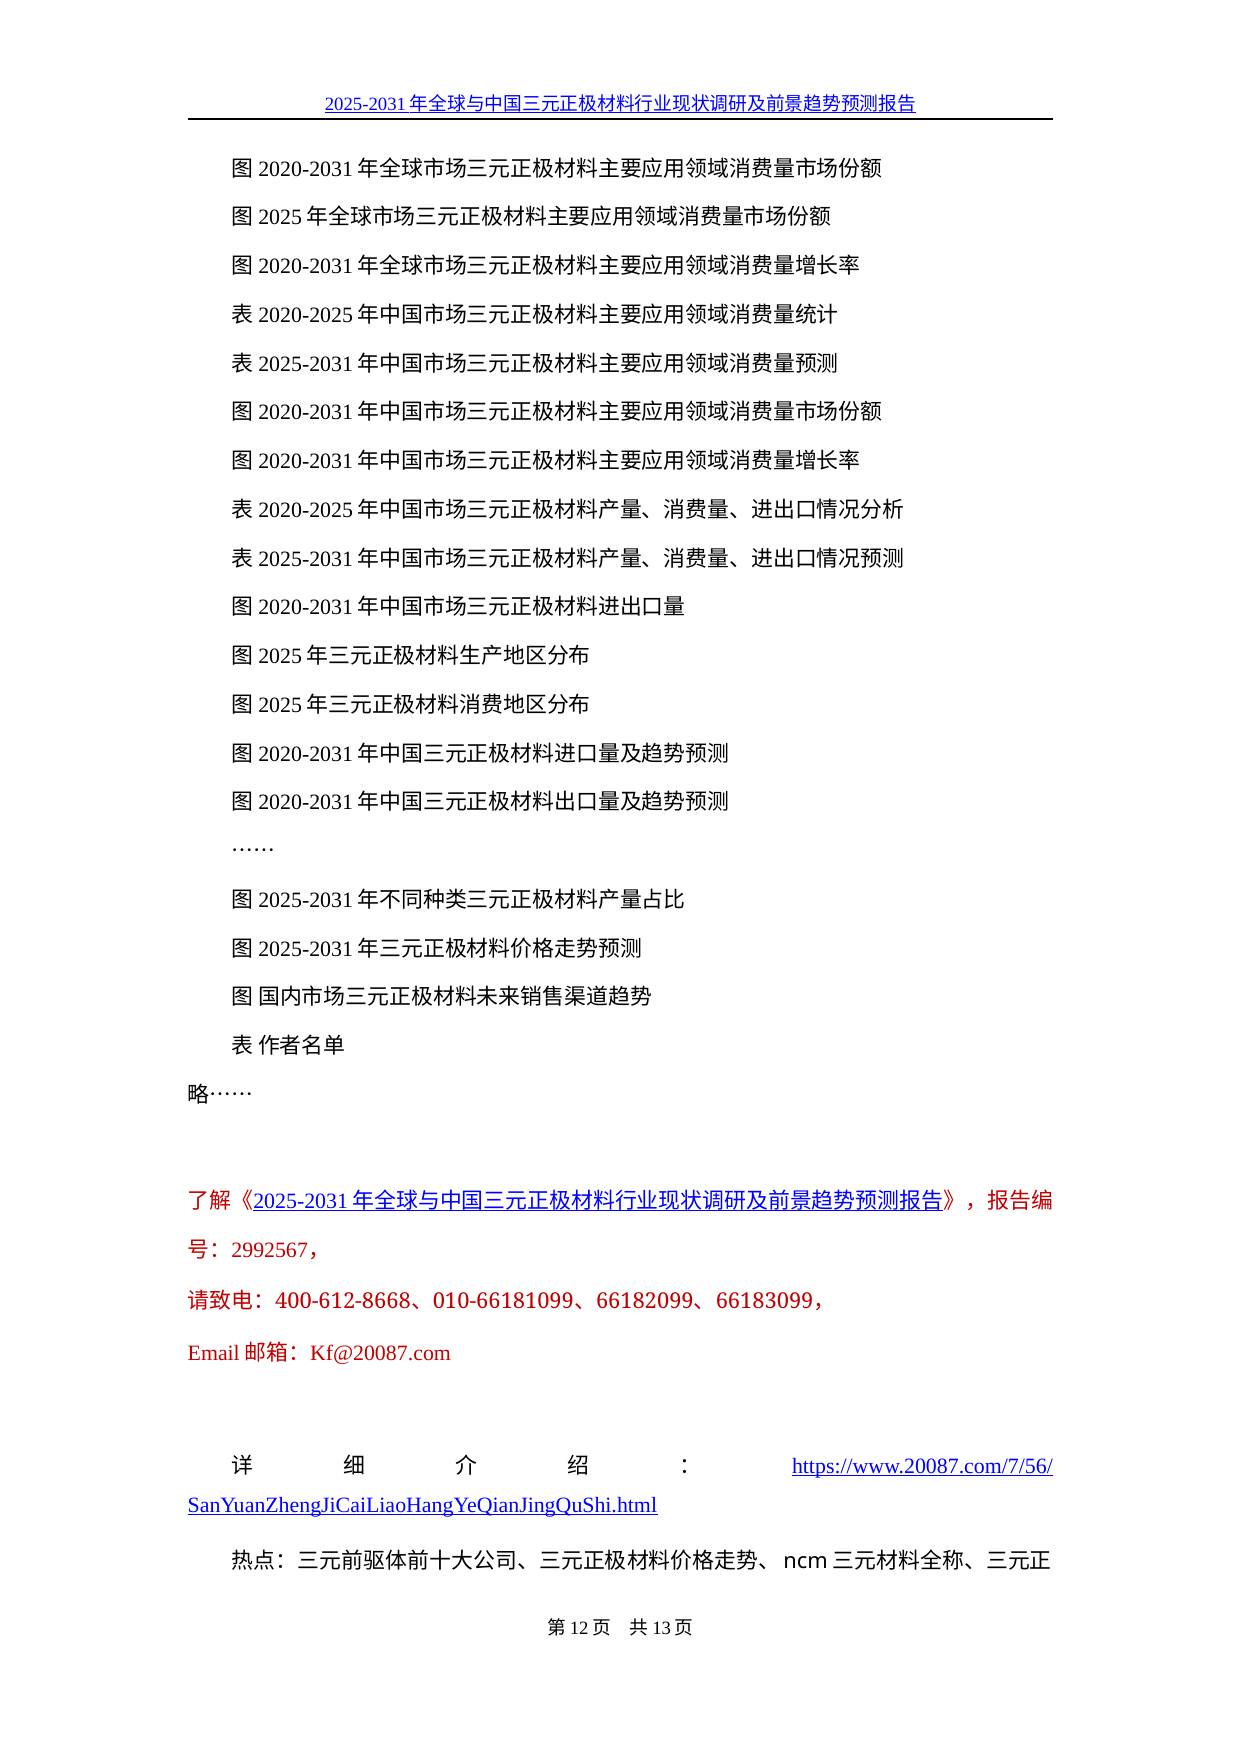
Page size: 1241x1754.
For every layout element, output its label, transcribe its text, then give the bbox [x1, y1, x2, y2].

text 详细介绍：https://www.20087.com/7/56/SanYuanZhengJiCaiLiaoHangYeQianJingQuShi.html [187, 1448, 1053, 1521]
text 请致电：400-612-8668、010-66181099、66182099、66183099， [187, 1283, 1053, 1316]
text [187, 150, 1053, 1109]
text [187, 1543, 1053, 1576]
text Email邮箱：Kf@20087.com [187, 1335, 1053, 1367]
text 了解《2025-2031年全球与中国三元正极材料行业现状调研及前景趋势预测报告》，报告编号：2992567， [187, 1183, 1053, 1264]
